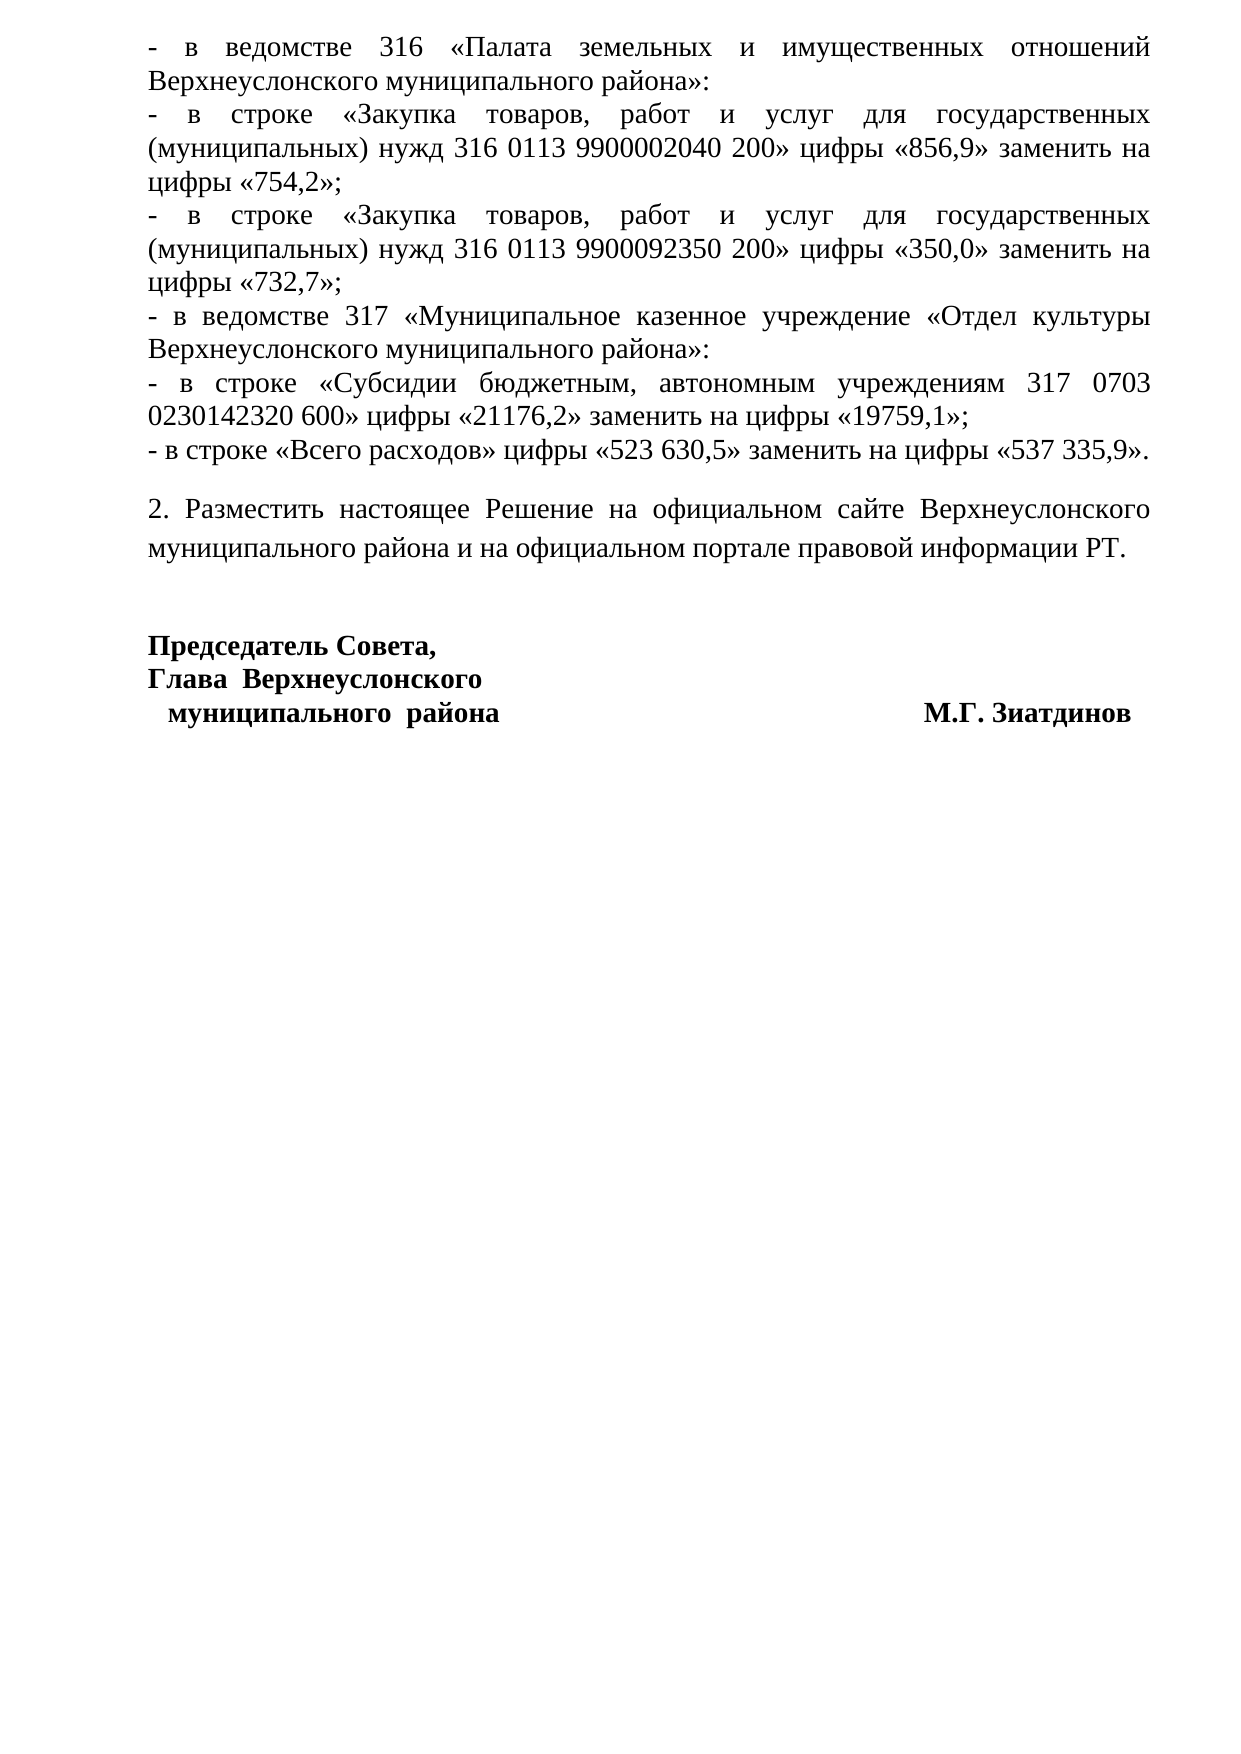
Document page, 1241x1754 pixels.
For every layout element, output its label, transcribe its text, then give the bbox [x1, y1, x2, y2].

text муниципального района М.Г. Зиатдинов [148, 695, 1152, 728]
text - в ведомстве 317 «Муниципальное казенное учреждение «Отдел культуры Верхнеуслонского муниципального района»: [148, 298, 1152, 365]
text - в ведомстве 316 «Палата земельных и имущественных отношений Верхнеуслонского муниципального района»: [148, 29, 1152, 97]
text - в строке «Закупка товаров, работ и услуг для государственных (муниципальных) нужд 316 0113 9900002040 200» цифры «856,9» заменить на цифры «754,2»; [148, 97, 1152, 197]
text Председатель Совета, [148, 628, 1152, 661]
text Глава Верхнеуслонского [148, 661, 1152, 695]
text 2. Разместить настоящее Решение на официальном сайте Верхнеуслонского муниципального района и на официальном портале правовой информации РТ. [148, 491, 1152, 563]
text - в строке «Закупка товаров, работ и услуг для государственных (муниципальных) нужд 316 0113 9900092350 200» цифры «350,0» заменить на цифры «732,7»; [148, 197, 1152, 298]
text - в строке «Субсидии бюджетным, автономным учреждениям 317 0703 0230142320 600» цифры «21176,2» заменить на цифры «19759,1»; [148, 365, 1152, 432]
text - в строке «Всего расходов» цифры «523 630,5» заменить на цифры «537 335,9». [148, 432, 1152, 466]
